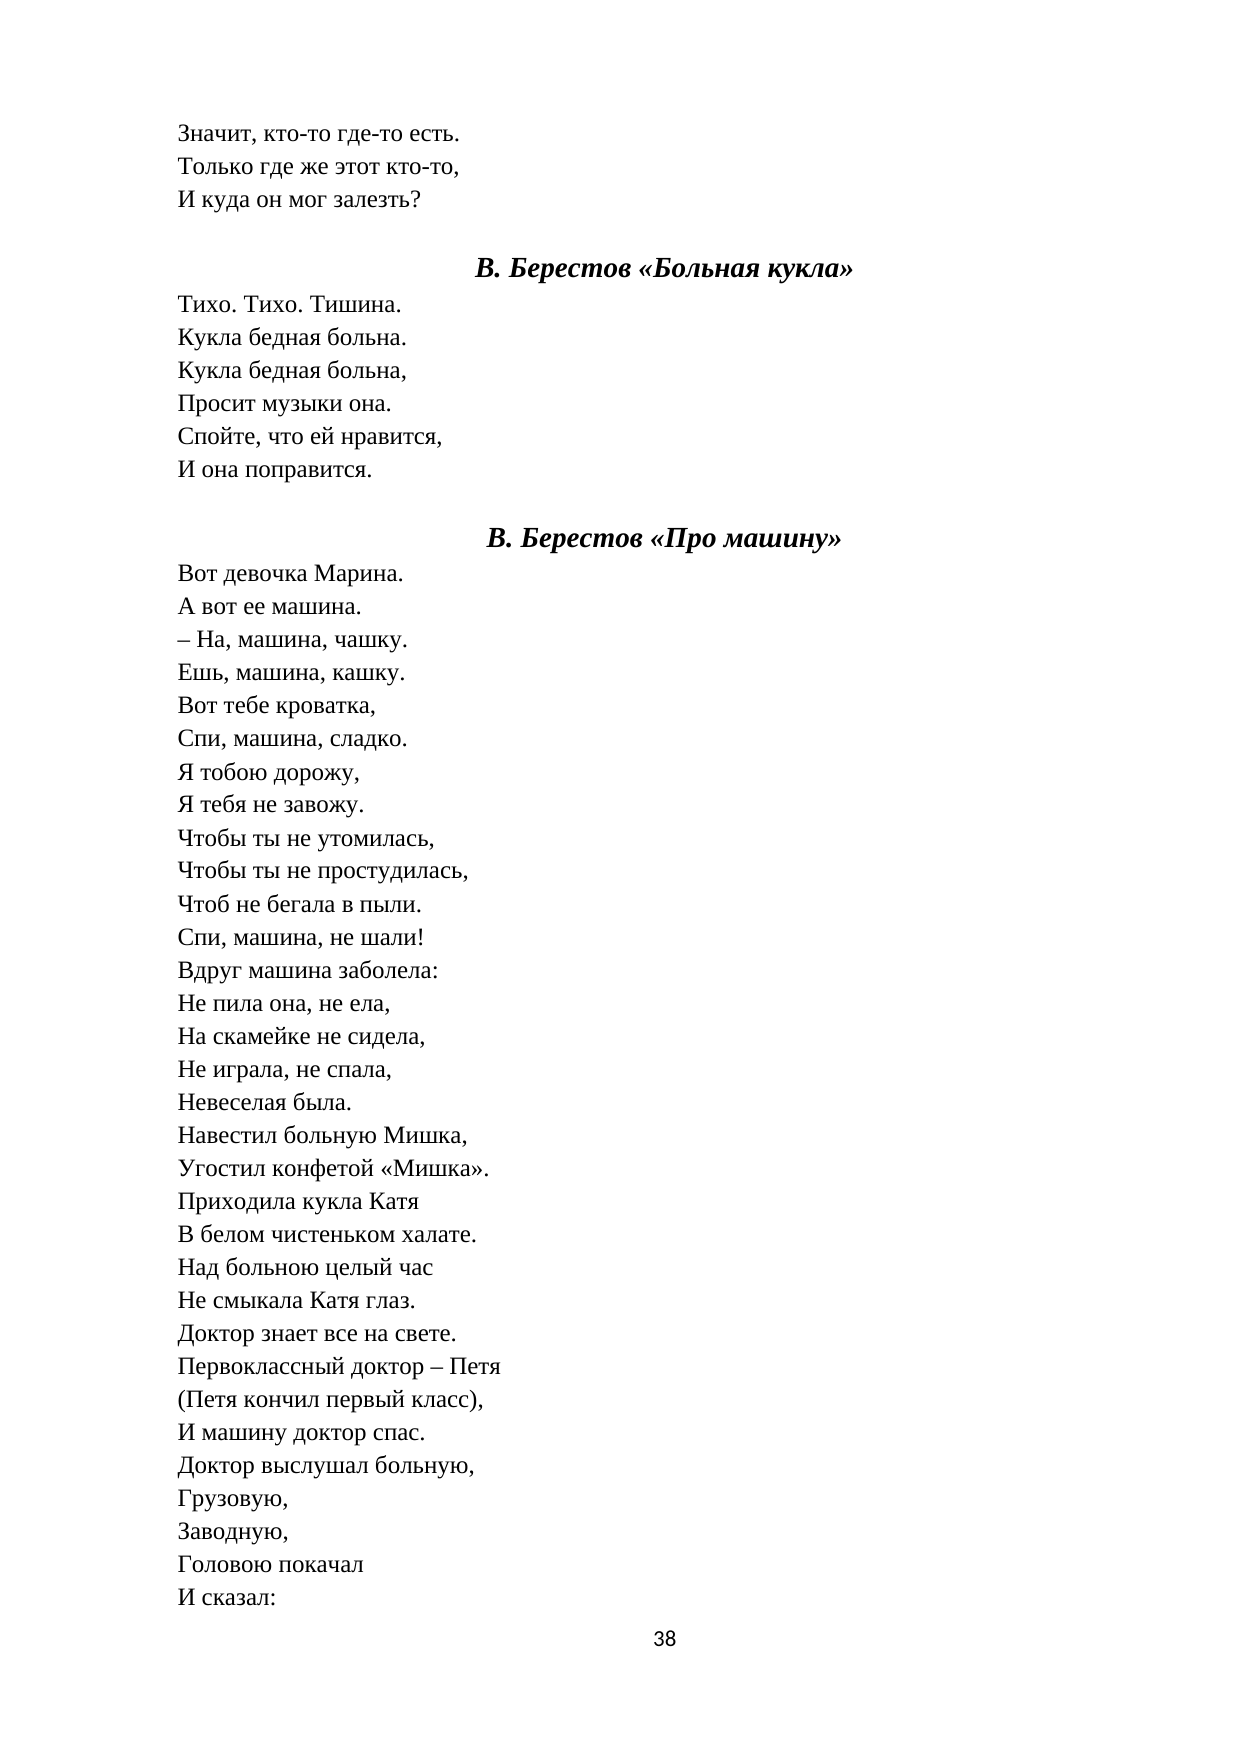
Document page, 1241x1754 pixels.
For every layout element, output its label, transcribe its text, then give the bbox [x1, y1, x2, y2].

text Доктор знает все на свете. [177, 1318, 1152, 1347]
text Навестил больную Мишка, [177, 1120, 1152, 1148]
text Не пила она, не ела, [177, 988, 1152, 1016]
text Значит, кто-то где-то есть. [177, 118, 1152, 147]
text И машину доктор спас. [177, 1417, 1152, 1446]
text И она поправится. [177, 454, 1152, 483]
text В. Берестов «Больная кукла» [177, 250, 1152, 284]
text И сказал: [177, 1582, 1152, 1611]
text Чтоб не бегала в пыли. [177, 889, 1152, 917]
text Первоклассный доктор – Петя [177, 1351, 1152, 1380]
text Чтобы ты не простудилась, [177, 856, 1152, 884]
text Чтобы ты не утомилась, [177, 823, 1152, 851]
text Приходила кукла Катя [177, 1186, 1152, 1214]
text Вдруг машина заболела: [177, 955, 1152, 983]
text Вот тебе кроватка, [177, 691, 1152, 719]
text – На, машина, чашку. [177, 624, 1152, 653]
text Тихо. Тихо. Тишина. [177, 289, 1152, 317]
text Я тобою дорожу, [177, 757, 1152, 785]
text А вот ее машина. [177, 591, 1152, 620]
text Грузовую, [177, 1483, 1152, 1512]
text Ешь, машина, кашку. [177, 657, 1152, 686]
text (Петя кончил первый класс), [177, 1384, 1152, 1413]
text В. Берестов «Про машину» [177, 520, 1152, 553]
text Вот девочка Марина. [177, 558, 1152, 587]
text Только где же этот кто-то, [177, 151, 1152, 180]
text Спи, машина, сладко. [177, 723, 1152, 752]
text Над больною целый час [177, 1252, 1152, 1281]
text И куда он мог залезть? [177, 184, 1152, 213]
text Просит музыки она. [177, 388, 1152, 417]
text Я тебя не завожу. [177, 789, 1152, 818]
text Кукла бедная больна. [177, 322, 1152, 351]
text В белом чистеньком халате. [177, 1219, 1152, 1248]
text Спойте, что ей нравится, [177, 421, 1152, 449]
text Головою покачал [177, 1549, 1152, 1578]
text На скамейке не сидела, [177, 1021, 1152, 1049]
text Не смыкала Катя глаз. [177, 1285, 1152, 1314]
text Спи, машина, не шали! [177, 922, 1152, 950]
text Не играла, не спала, [177, 1054, 1152, 1082]
text Доктор выслушал больную, [177, 1450, 1152, 1479]
text Невеселая была. [177, 1087, 1152, 1116]
text Кукла бедная больна, [177, 355, 1152, 383]
text Угостил конфетой «Мишка». [177, 1153, 1152, 1182]
text Заводную, [177, 1516, 1152, 1545]
